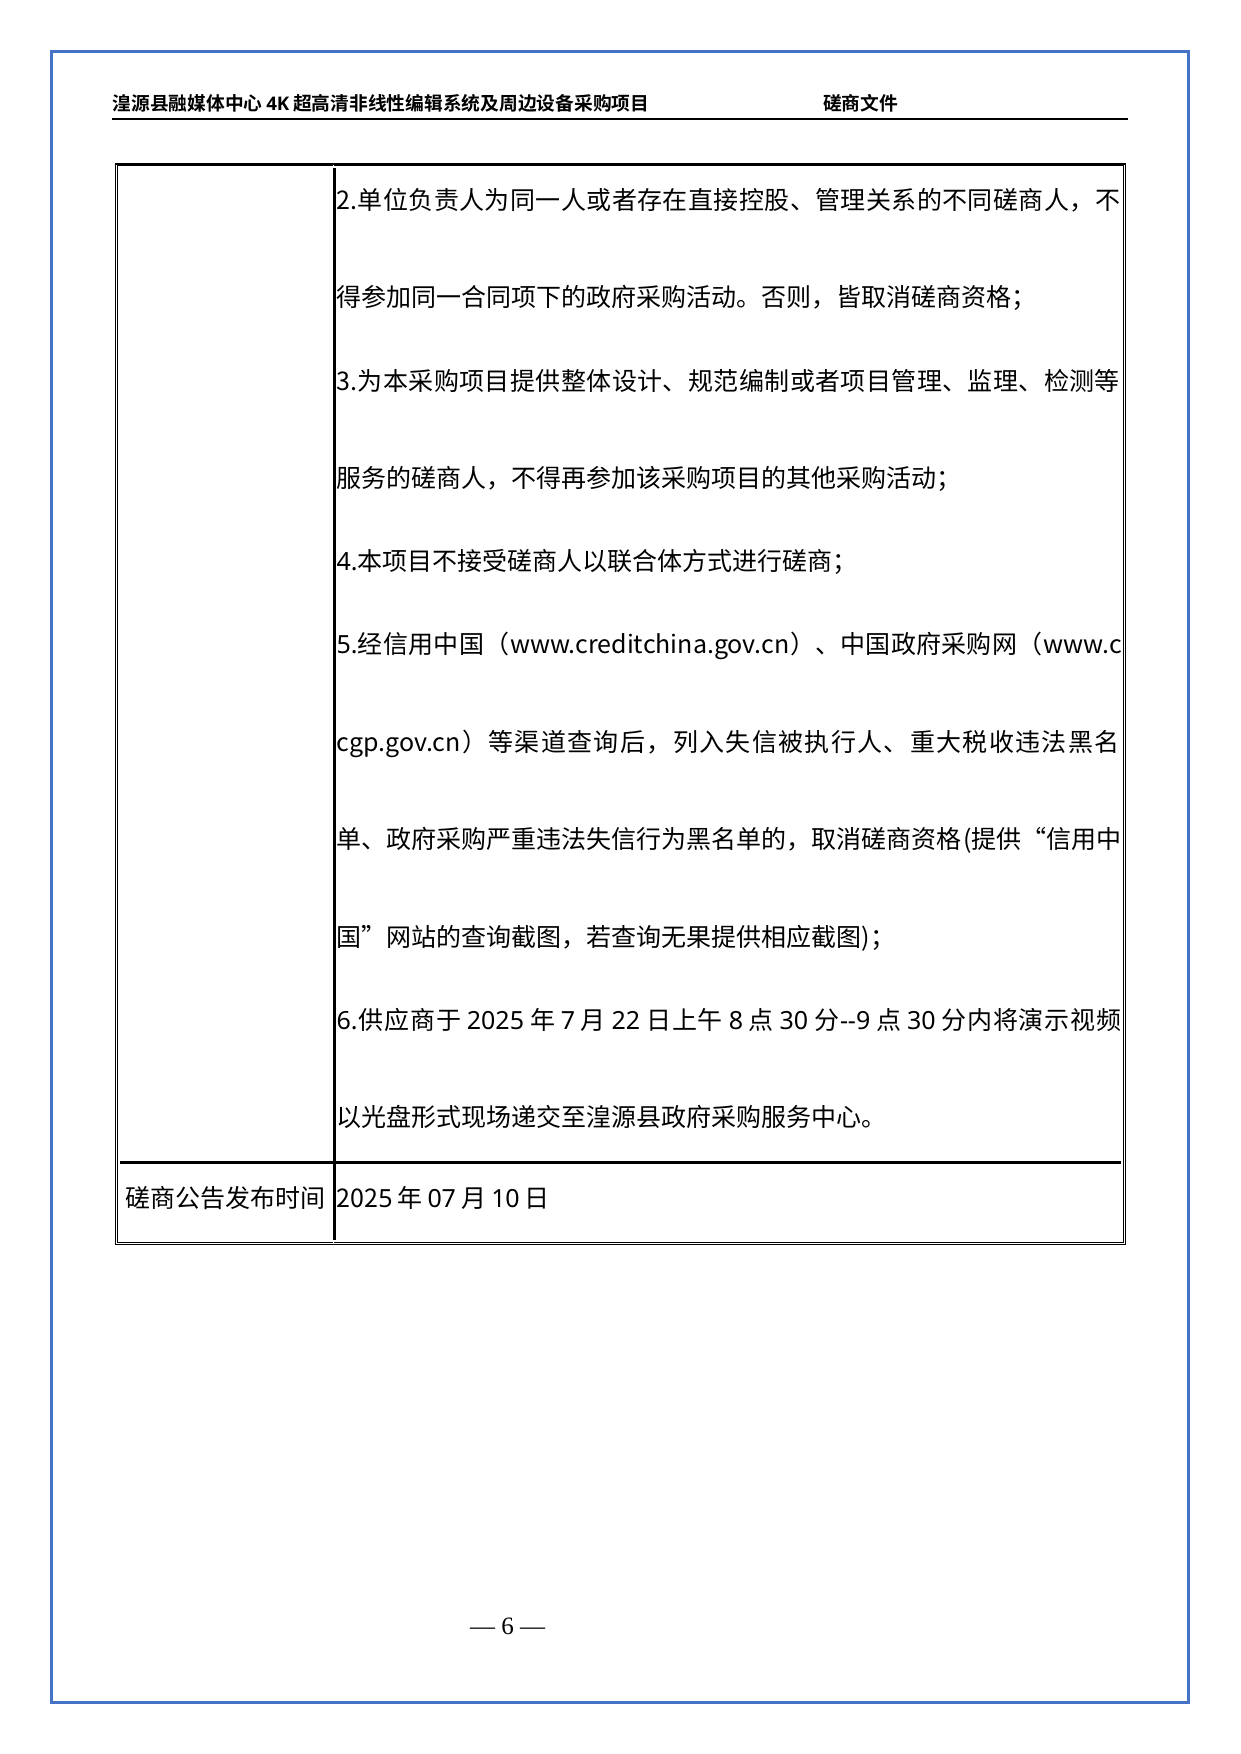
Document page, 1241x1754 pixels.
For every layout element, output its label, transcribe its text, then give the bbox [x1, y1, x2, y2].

table_cell 2025年07月10日 [334, 1161, 1123, 1242]
table_cell 各包供应商资格 条件 [118, 165, 334, 1161]
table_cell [334, 166, 1123, 1161]
table_cell 磋商公告发布时间 [118, 1161, 334, 1242]
